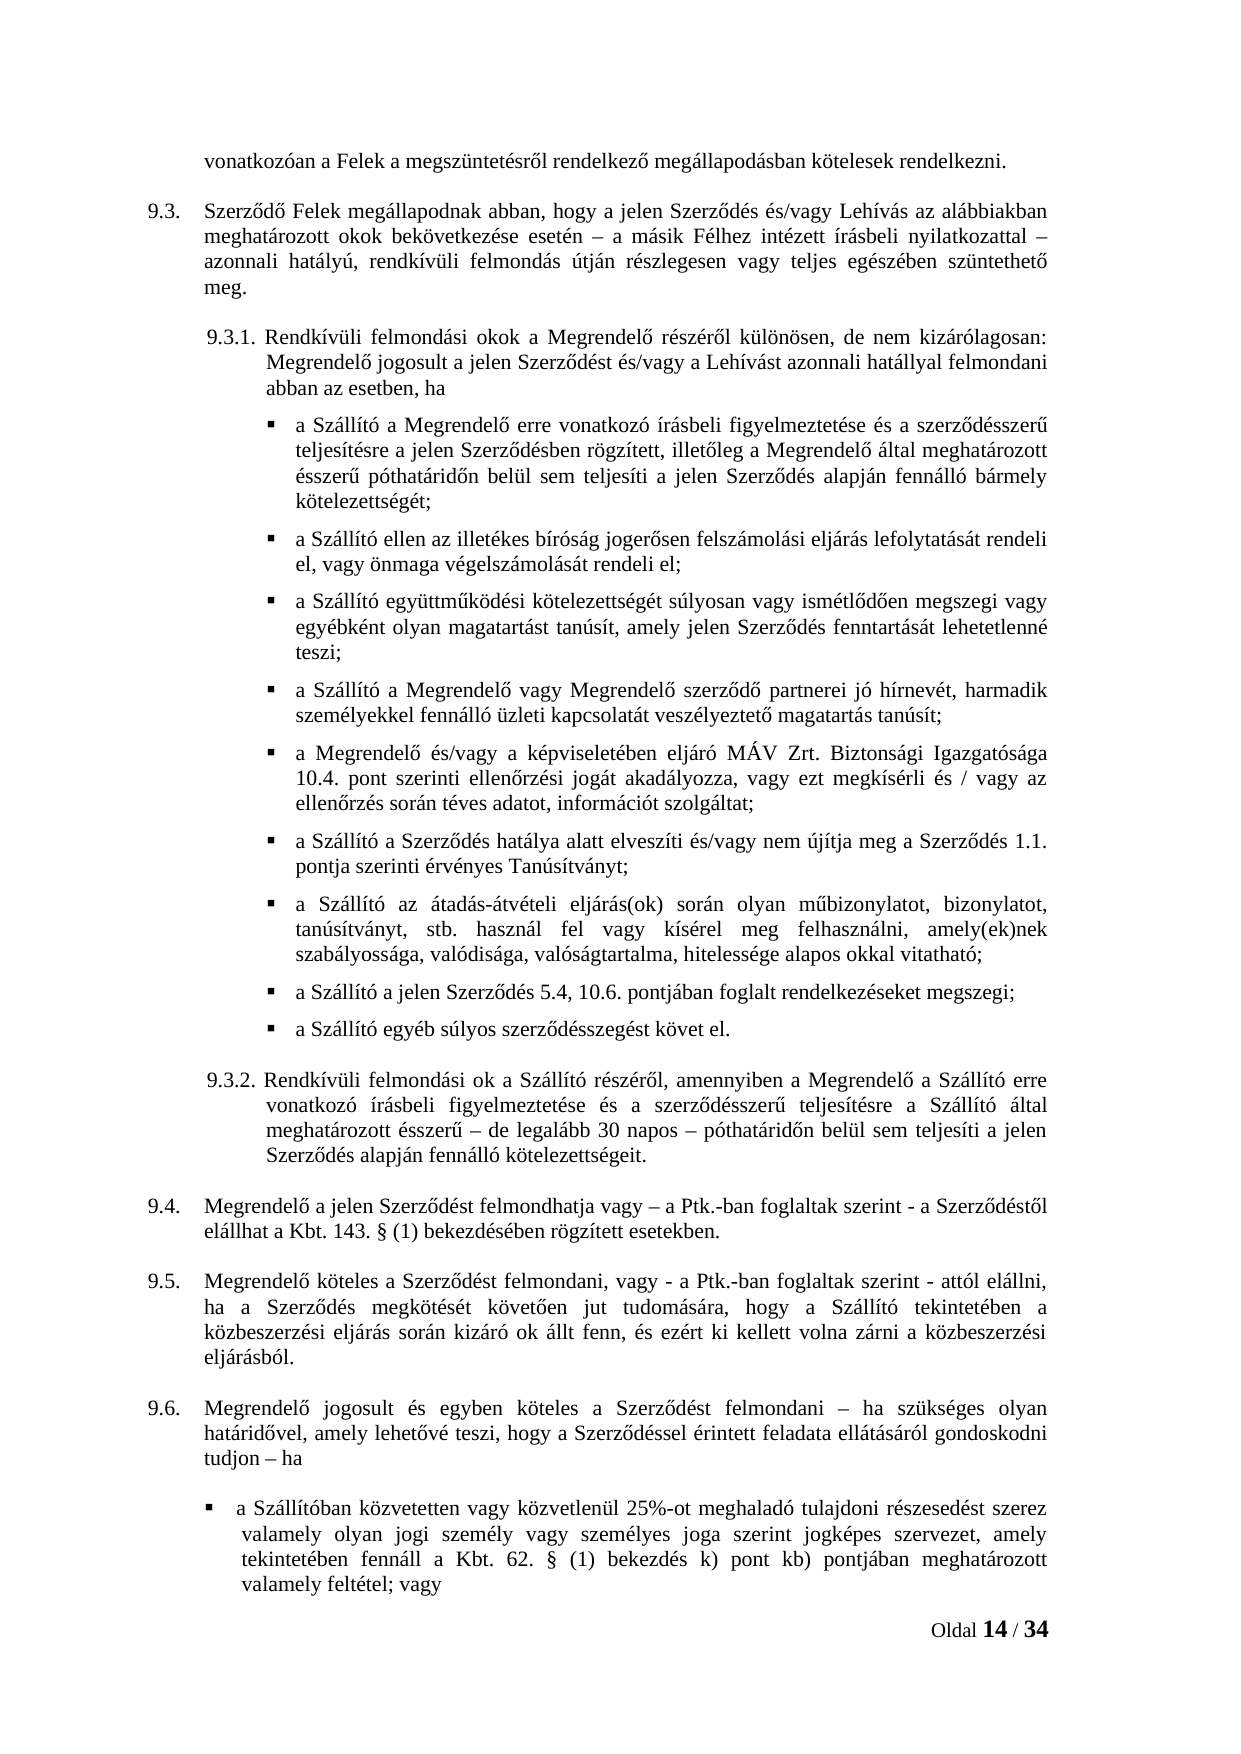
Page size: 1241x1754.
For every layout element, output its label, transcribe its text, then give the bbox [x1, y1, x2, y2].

list a Szállító ellen az illetékes bíróság jogerősen felszámolási eljárás lefolytatását rendeli el, vagy önmaga végelszámolását rendeli el; [266, 526, 1048, 576]
list a Szállító a Megrendelő vagy Megrendelő szerződő partnerei jó hírnevét, harmadik személyekkel fennálló üzleti kapcsolatát veszélyeztető magatartás tanúsít; [266, 677, 1048, 727]
list a Szállítóban közvetetten vagy közvetlenül 25%-ot meghaladó tulajdoni részesedést szerez valamely olyan jogi személy vagy személyes joga szerint jogképes szervezet, amely tekintetében fennáll a Kbt. 62. § (1) bekezdés k) pont kb) pontjában meghatározott valamely feltétel; vagy [204, 1495, 1048, 1596]
text 9.3.1. Rendkívüli felmondási okok a Megrendelő részéről különösen, de nem kizárólagosan: Megrendelő jogosult a jelen Szerződést és/vagy a Lehívást azonnali hatállyal felmondani abban az esetben, ha [207, 324, 1048, 400]
text 9.6. Megrendelő jogosult és egyben köteles a Szerződést felmondani – ha szükséges olyan határidővel, amely lehetővé teszi, hogy a Szerződéssel érintett feladata ellátásáról gondoskodni tudjon – ha [148, 1394, 1048, 1470]
text 9.3. Szerződő Felek megállapodnak abban, hogy a jelen Szerződés és/vagy Lehívás az alábbiakban meghatározott okok bekövetkezése esetén – a másik Félhez intézett írásbeli nyilatkozattal – azonnali hatályú, rendkívüli felmondás útján részlegesen vagy teljes egészében szüntethető meg. [148, 198, 1048, 299]
list a Szállító együttműködési kötelezettségét súlyosan vagy ismétlődően megszegi vagy egyébként olyan magatartást tanúsít, amely jelen Szerződés fenntartását lehetetlenné teszi; [266, 588, 1048, 664]
list a Szállító az átadás-átvételi eljárás(ok) során olyan műbizonylatot, bizonylatot, tanúsítványt, stb. használ fel vagy kísérel meg felhasználni, amely(ek)nek szabályossága, valódisága, valóságtartalma, hitelessége alapos okkal vitatható; [266, 891, 1048, 966]
list a Szállító a Megrendelő erre vonatkozó írásbeli figyelmeztetése és a szerződésszerű teljesítésre a jelen Szerződésben rögzített, illetőleg a Megrendelő által meghatározott ésszerű póthatáridőn belül sem teljesíti a jelen Szerződés alapján fennálló bármely kötelezettségét; [266, 412, 1048, 513]
list a Megrendelő és/vagy a képviseletében eljáró MÁV Zrt. Biztonsági Igazgatósága 10.4. pont szerinti ellenőrzési jogát akadályozza, vagy ezt megkísérli és / vagy az ellenőrzés során téves adatot, információt szolgáltat; [266, 739, 1048, 815]
text 9.5. Megrendelő köteles a Szerződést felmondani, vagy - a Ptk.-ban foglaltak szerint - attól elállni, ha a Szerződés megkötését követően jut tudomására, hogy a Szállító tekintetében a közbeszerzési eljárás során kizáró ok állt fenn, és ezért ki kellett volna zárni a közbeszerzési eljárásból. [148, 1268, 1048, 1369]
list a Szállító a Szerződés hatálya alatt elveszíti és/vagy nem újítja meg a Szerződés 1.1. pontja szerinti érvényes Tanúsítványt; [266, 828, 1048, 878]
text 9.3.2. Rendkívüli felmondási ok a Szállító részéről, amennyiben a Megrendelő a Szállító erre vonatkozó írásbeli figyelmeztetése és a szerződésszerű teljesítésre a Szállító által meghatározott ésszerű – de legalább 30 napos – póthatáridőn belül sem teljesíti a jelen Szerződés alapján fennálló kötelezettségeit. [207, 1067, 1048, 1168]
text 9.4. Megrendelő a jelen Szerződést felmondhatja vagy – a Ptk.-ban foglaltak szerint - a Szerződéstől elállhat a Kbt. 143. § (1) bekezdésében rögzített esetekben. [148, 1193, 1048, 1243]
list a Szállító egyéb súlyos szerződésszegést követ el. [266, 1016, 1048, 1042]
list a Szállító a jelen Szerződés 5.4, 10.6. pontjában foglalt rendelkezéseket megszegi; [266, 979, 1048, 1004]
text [148, 148, 1048, 173]
